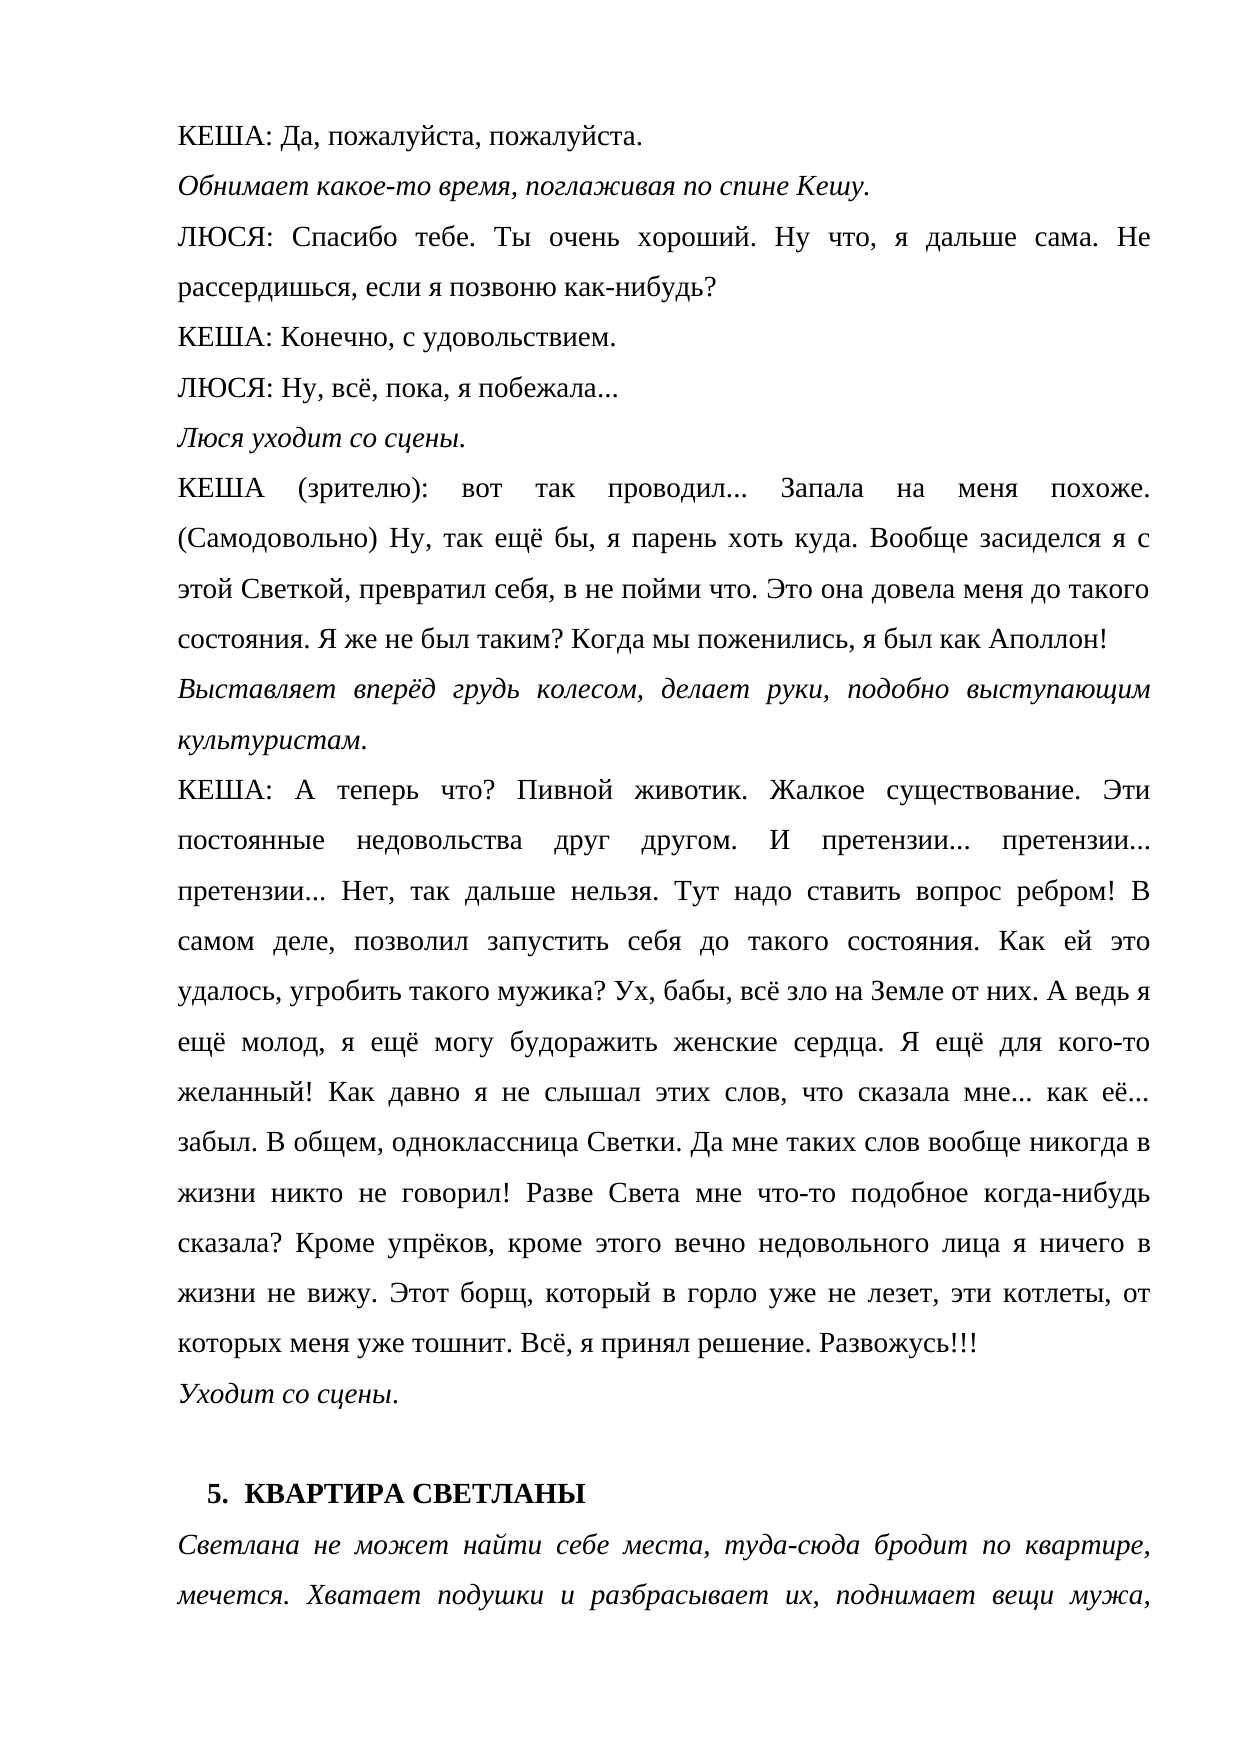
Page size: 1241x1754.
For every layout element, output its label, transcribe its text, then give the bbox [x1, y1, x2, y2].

text ЛЮСЯ: Ну, всё, пока, я побежала... [177, 370, 1152, 403]
text Обнимает какое-то время, поглаживая по спине Кешу. [177, 168, 1152, 202]
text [177, 1527, 1152, 1611]
text КЕША: А теперь что? Пивной животик. Жалкое существование. Эти постоянные недовольства друг другом. И претензии... претензии... претензии... Нет, так дальше нельзя. Тут надо ставить вопрос ребром! В самом деле, позволил запустить себя до такого состояния. Как ей это удалось, угробить такого мужика? Ух, бабы, всё зло на Земле от них. А ведь я ещё молод, я ещё могу будоражить женские сердца. Я ещё для кого-то желанный! Как давно я не слышал этих слов, что сказала мне... как её... забыл. В общем, одноклассница Светки. Да мне таких слов вообще никогда в жизни никто не говорил! Разве Света мне что-то подобное когда-нибудь сказала? Кроме упрёков, кроме этого вечно недовольного лица я ничего в жизни не вижу. Этот борщ, который в горло уже не лезет, эти котлеты, от которых меня уже тошнит. Всё, я принял решение. Развожусь!!! [177, 772, 1152, 1359]
text КЕША: Да, пожалуйста, пожалуйста. [177, 118, 1152, 152]
text Уходит со сцены. [177, 1376, 1152, 1409]
text Выставляет вперёд грудь колесом, делает руки, подобно выступающим культуристам. [177, 672, 1152, 755]
list КВАРТИРА СВЕТЛАНЫ [207, 1477, 1152, 1510]
text КЕША: Конечно, с удовольствием. [177, 319, 1152, 353]
text КЕША (зрителю): вот так проводил... Запала на меня похоже. (Самодовольно) Ну, так ещё бы, я парень хоть куда. Вообще засиделся я с этой Светкой, превратил себя, в не пойми что. Это она довела меня до такого состояния. Я же не был таким? Когда мы поженились, я был как Аполлон! [177, 470, 1152, 655]
text Люся уходит со сцены. [177, 420, 1152, 453]
text ЛЮСЯ: Спасибо тебе. Ты очень хороший. Ну что, я дальше сама. Не рассердишься, если я позвоню как-нибудь? [177, 219, 1152, 303]
